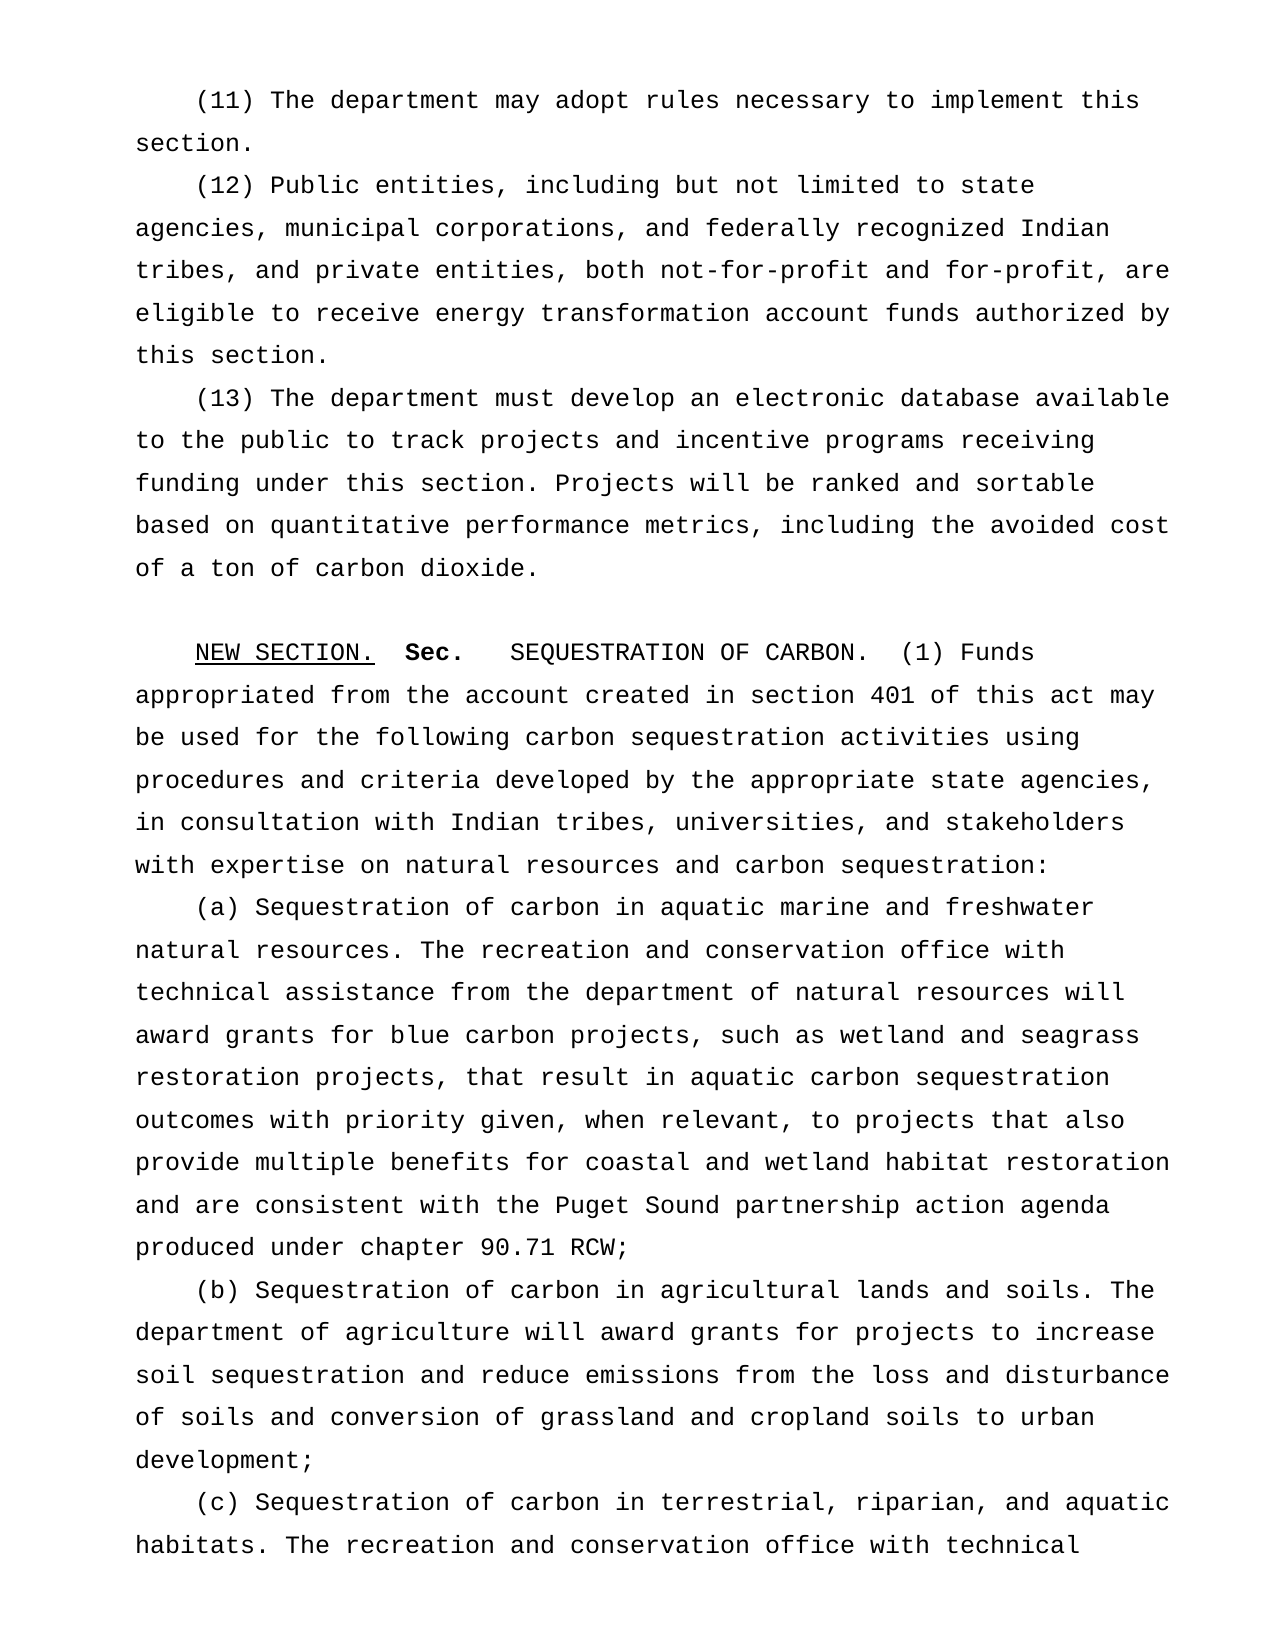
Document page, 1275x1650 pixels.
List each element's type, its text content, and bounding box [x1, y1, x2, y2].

text (12) Public entities, including but not limited to state agencies, municipal corporations, and federally recognized Indian tribes, and private entities, both not-for-profit and for-profit, are eligible to receive energy transformation account funds authorized by this section. [135, 160, 1170, 372]
text (13) The department must develop an electronic database available to the public to track projects and incentive programs receiving funding under this section. Projects will be ranked and sortable based on quantitative performance metrics, including the avoided cost of a ton of carbon dioxide. [135, 372, 1170, 585]
text (a) Sequestration of carbon in aquatic marine and freshwater natural resources. The recreation and conservation office with technical assistance from the department of natural resources will award grants for blue carbon projects, such as wetland and seagrass restoration projects, that result in aquatic carbon sequestration outcomes with priority given, when relevant, to projects that also provide multiple benefits for coastal and wetland habitat restoration and are consistent with the Puget Sound partnership action agenda produced under chapter 90.71 RCW; [135, 882, 1170, 1264]
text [135, 1477, 1170, 1562]
text (b) Sequestration of carbon in agricultural lands and soils. The department of agriculture will award grants for projects to increase soil sequestration and reduce emissions from the loss and disturbance of soils and conversion of grassland and cropland soils to urban development; [135, 1264, 1170, 1477]
text (11) The department may adopt rules necessary to implement this section. [135, 75, 1170, 160]
text NEW SECTION. Sec. SEQUESTRATION OF CARBON. (1) Funds appropriated from the account created in section 401 of this act may be used for the following carbon sequestration activities using procedures and criteria developed by the appropriate state agencies, in consultation with Indian tribes, universities, and stakeholders with expertise on natural resources and carbon sequestration: [135, 627, 1170, 882]
